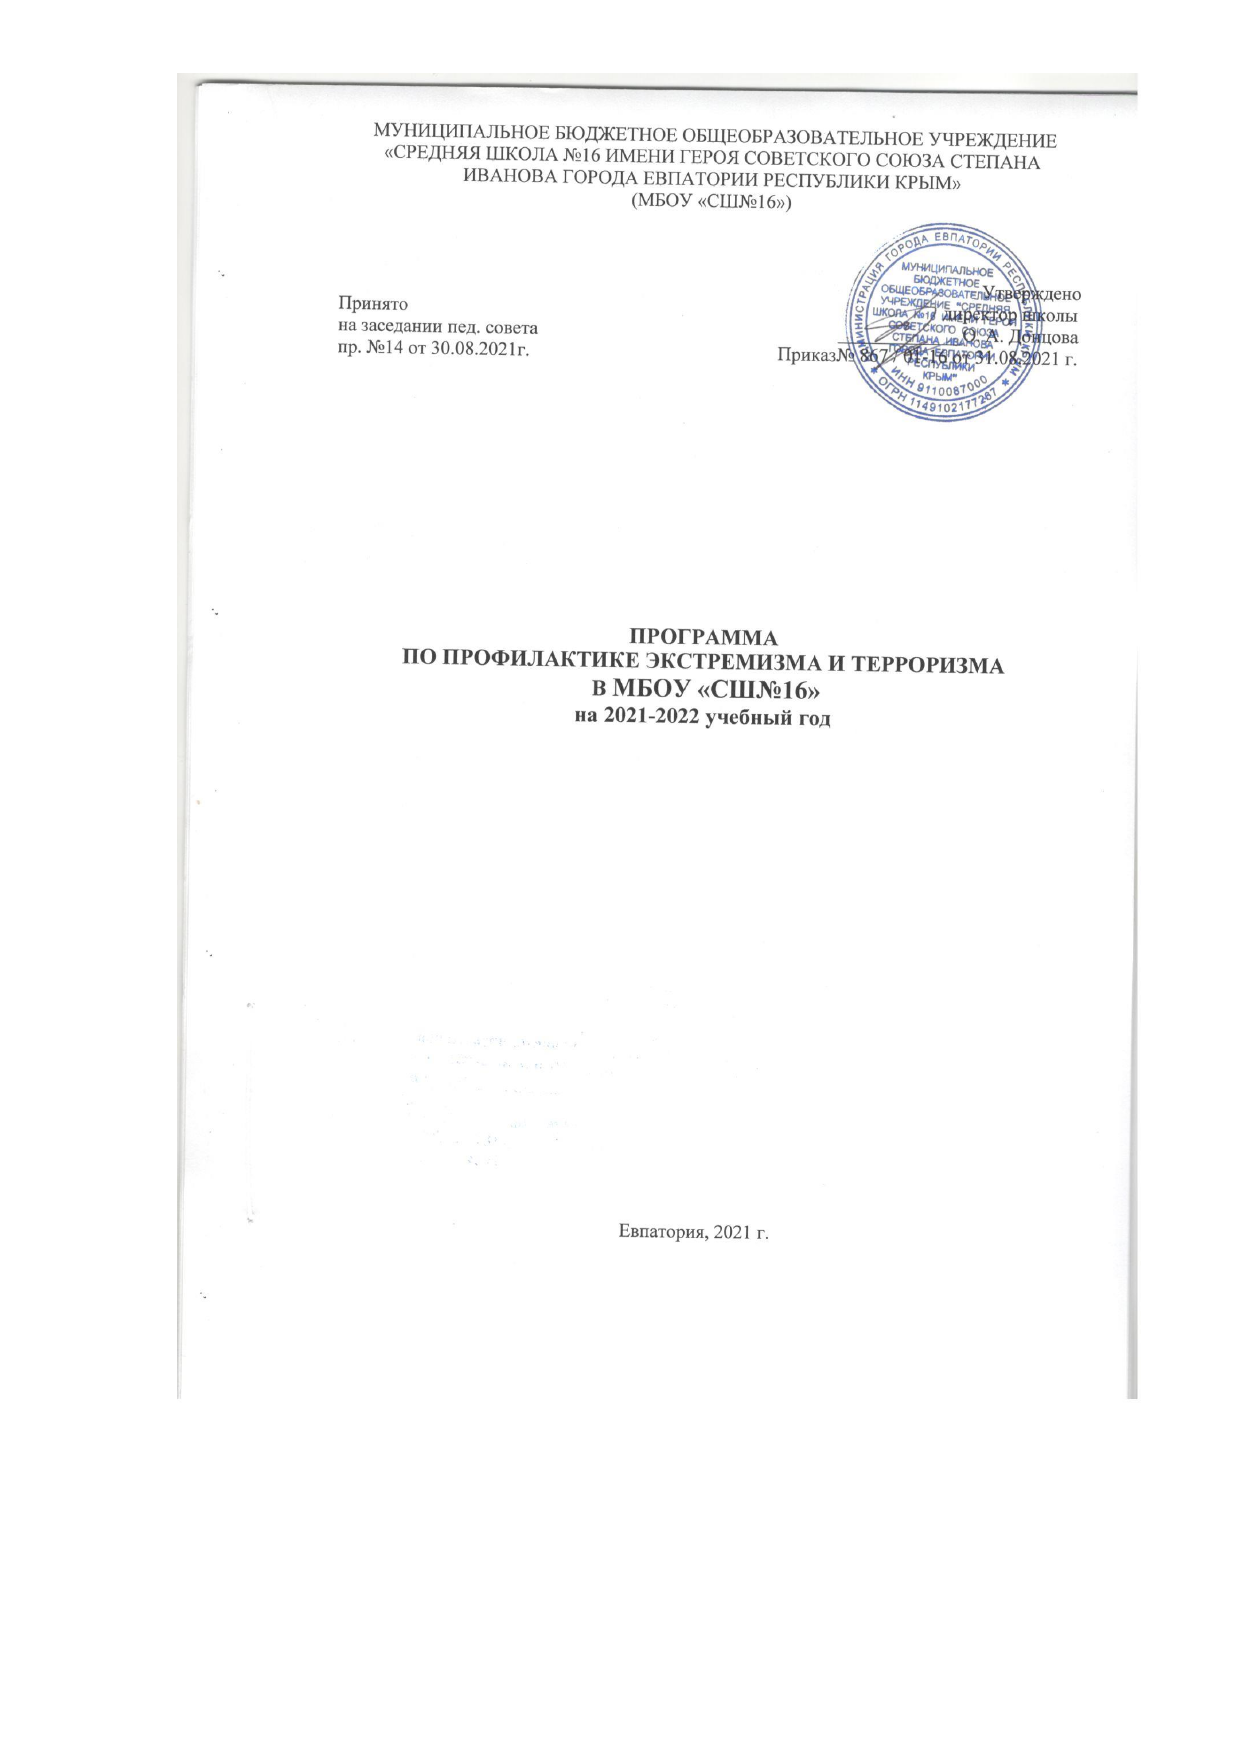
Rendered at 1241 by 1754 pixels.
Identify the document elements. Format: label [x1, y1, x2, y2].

picture [177, 73, 1152, 1413]
